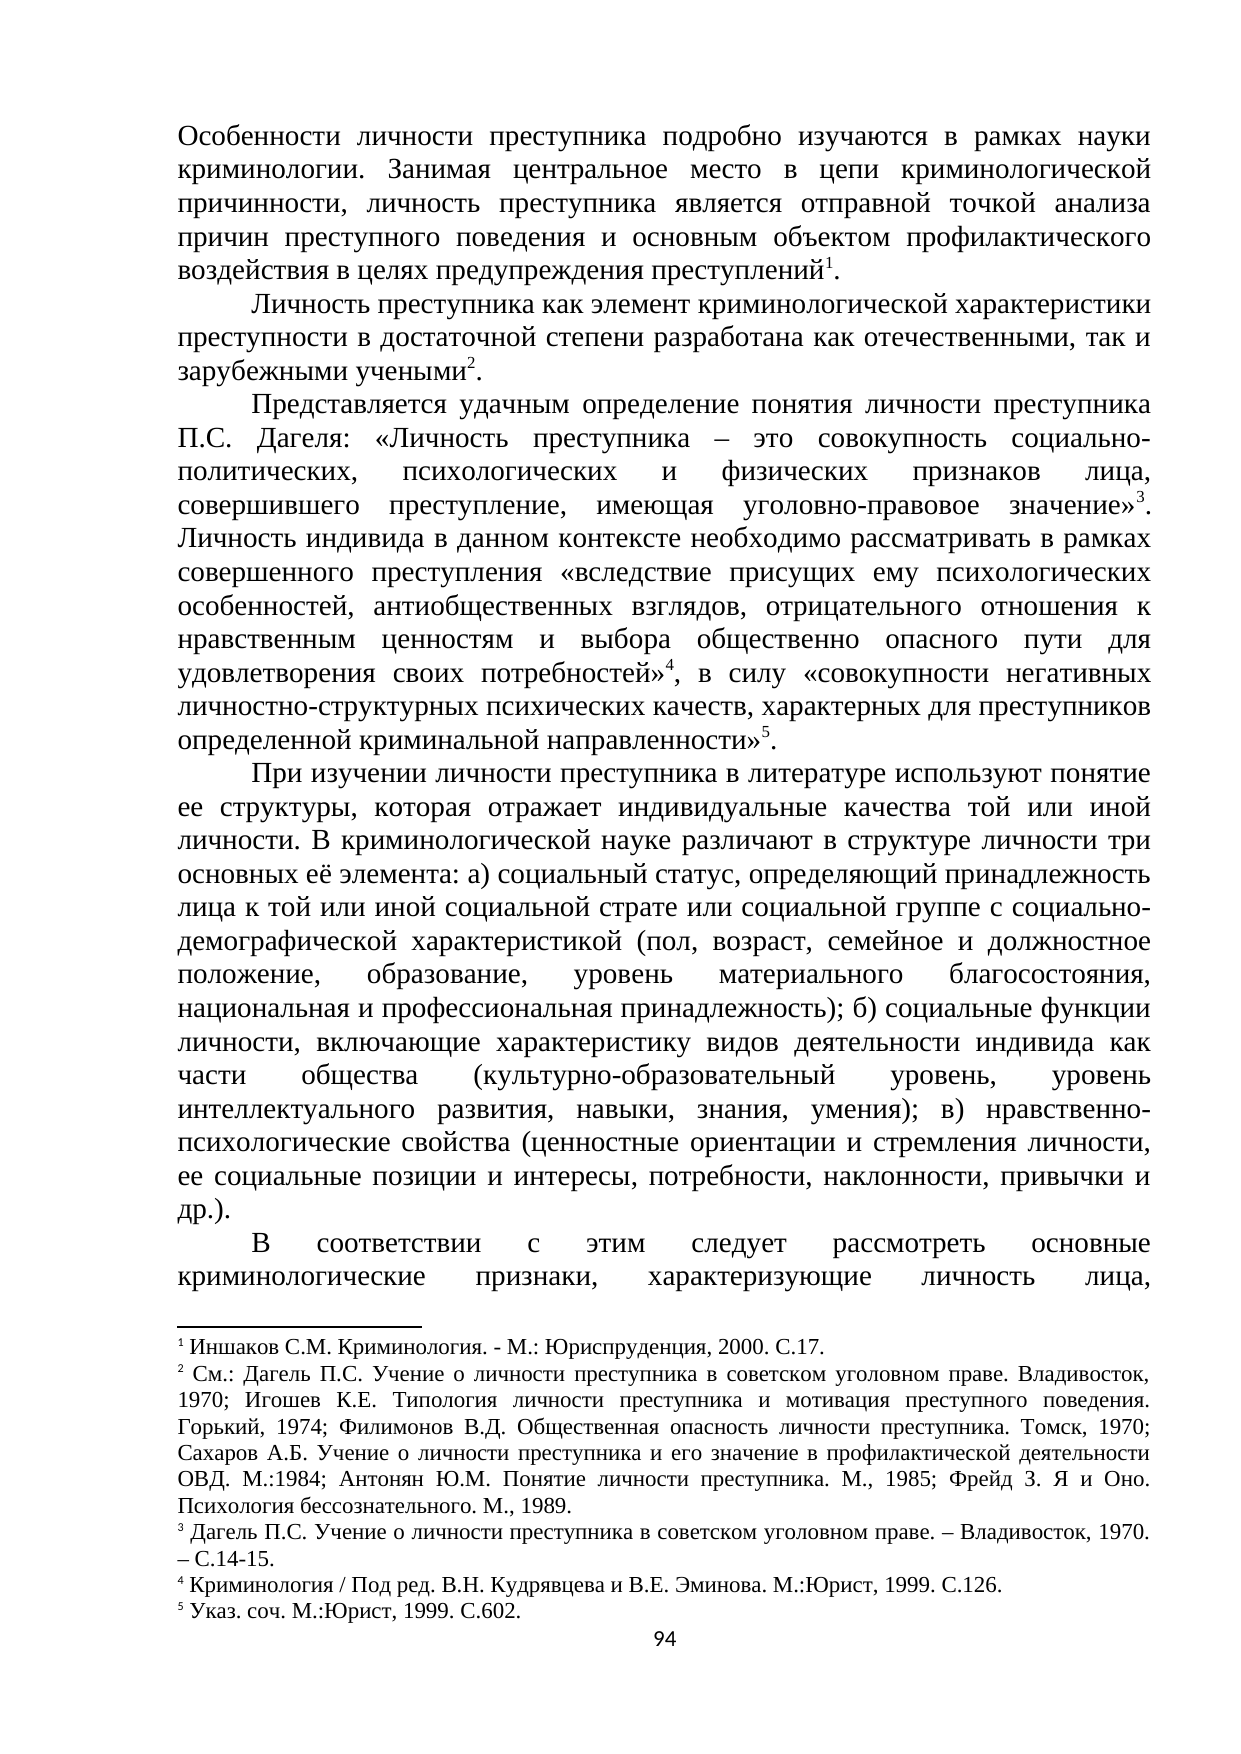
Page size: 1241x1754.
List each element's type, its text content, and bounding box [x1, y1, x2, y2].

text Личность преступника как элемент криминологической характеристики преступности в достаточной степени разработана как отечественными, так и зарубежными учеными. [177, 286, 1152, 386]
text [177, 118, 1152, 286]
text При изучении личности преступника в литературе используют понятие ее структуры, которая отражает индивидуальные качества той или иной личности. В криминологической науке различают в структуре личности три основных её элемента: а) социальный статус, определяющий принадлежность лица к той или иной социальной страте или социальной группе с социально-демографической характеристикой (пол, возраст, семейное и должностное положение, образование, уровень материального благосостояния, национальная и профессиональная принадлежность); б) социальные функции личности, включающие характеристику видов деятельности индивида как части общества (культурно-образовательный уровень, уровень интеллектуального развития, навыки, знания, умения); в) нравственно-психологические свойства (ценностные ориентации и стремления личности, ее социальные позиции и интересы, потребности, наклонности, привычки и др.). [177, 755, 1152, 1225]
text Представляется удачным определение понятия личности преступника П.С. Дагеля: «Личность преступника – это совокупность социально-политических, психологических и физических признаков лица, совершившего преступление, имеющая уголовно-правовое значение». Личность индивида в данном контексте необходимо рассматривать в рамках совершенного преступления «вследствие присущих ему психологических особенностей, антиобщественных взглядов, отрицательного отношения к нравственным ценностям и выбора общественно опасного пути для удовлетворения своих потребностей», в силу «совокупности негативных личностно-структурных психических качеств, характерных для преступников определенной криминальной направленности». [177, 386, 1152, 755]
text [177, 1225, 1152, 1292]
